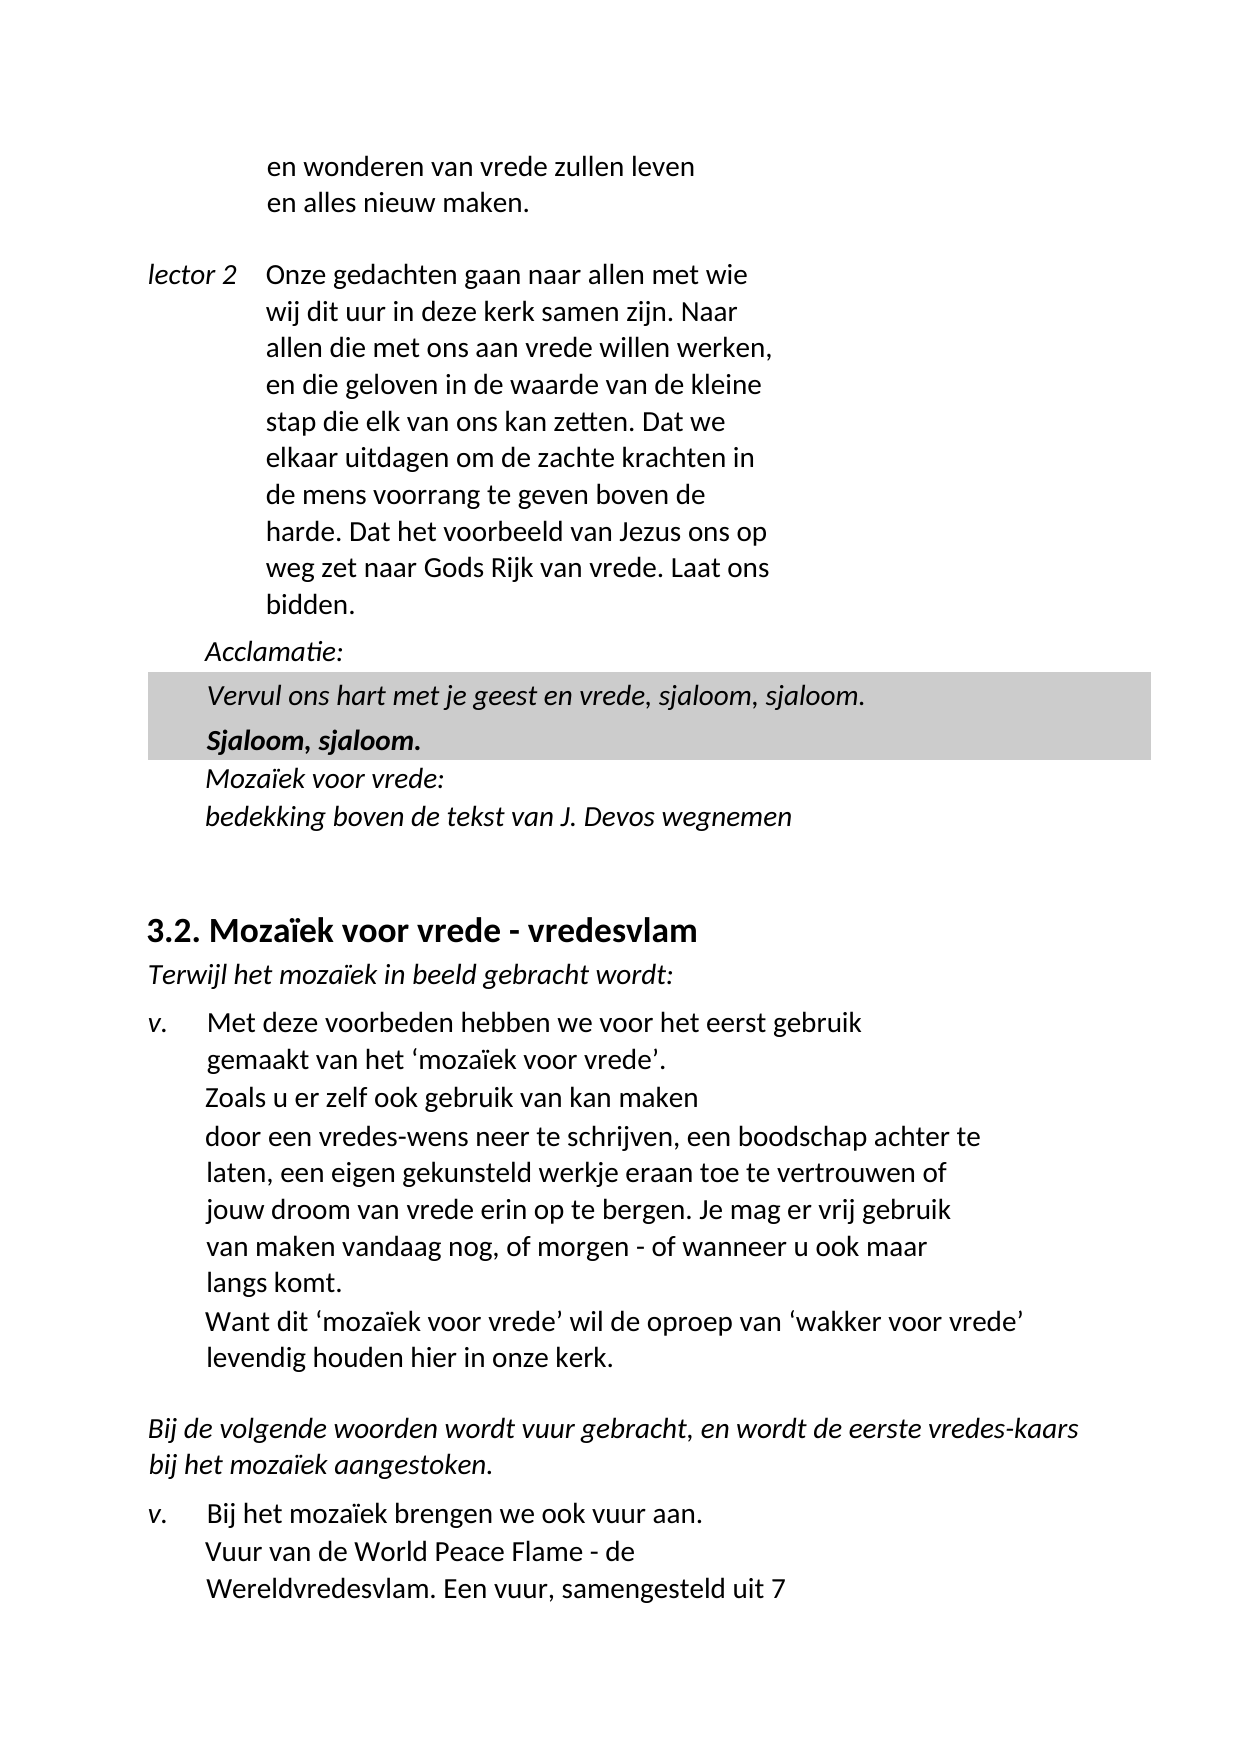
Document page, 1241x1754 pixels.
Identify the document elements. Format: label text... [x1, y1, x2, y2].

table_cell Sjaloom, sjaloom. [148, 716, 1151, 760]
text v. Met deze voorbeden hebben we voor het eerst gebruik gemaakt van het ‘mozaïek voor vrede’. [148, 1004, 952, 1077]
text Bij de volgende woorden wordt vuur gebracht, en wordt de eerste vredes-kaars bij het mozaïek aangestoken. [148, 1410, 1093, 1482]
text v. Bij het mozaïek brengen we ook vuur aan. [148, 1495, 1093, 1531]
text bedekking boven de tekst van J. Devos wegnemen [205, 798, 1093, 834]
text Zoals u er zelf ook gebruik van kan maken [205, 1079, 841, 1115]
text Want dit ‘mozaïek voor vrede’ wil de oproep van ‘wakker voor vrede’ levendig houden hier in onze kerk. [205, 1303, 1071, 1375]
text door een vredes-wens neer te schrijven, een boodschap achter te laten, een eigen gekunsteld werkje eraan toe te vertrouwen of jouw droom van vrede erin op te bergen. Je mag er vrij gebruik van maken vandaag nog, of morgen - of wanneer u ook maar langs komt. [205, 1118, 993, 1300]
table_header Vervul ons hart met je geest en vrede, sjaloom, sjaloom. [148, 672, 1151, 716]
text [205, 1533, 841, 1606]
text Terwijl het mozaïek in beeld gebracht wordt: [148, 956, 1093, 992]
text Acclamatie: [205, 633, 1093, 669]
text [266, 148, 698, 220]
text lector 2 Onze gedachten gaan naar allen met wie wij dit uur in deze kerk samen zijn. Naar allen die met ons aan vrede willen werken, en die geloven in de waarde van de kleine stap die elk van ons kan zetten. Dat we elkaar uitdagen om de zachte krachten in de mens voorrang te geven boven de harde. Dat het voorbeeld van Jezus ons op weg zet naar Gods Rijk van vrede. Laat ons bidden. [148, 256, 776, 622]
subtitle 3.2. Mozaïek voor vrede - vredesvlam [146, 908, 1092, 952]
text Mozaïek voor vrede: [205, 760, 1093, 795]
